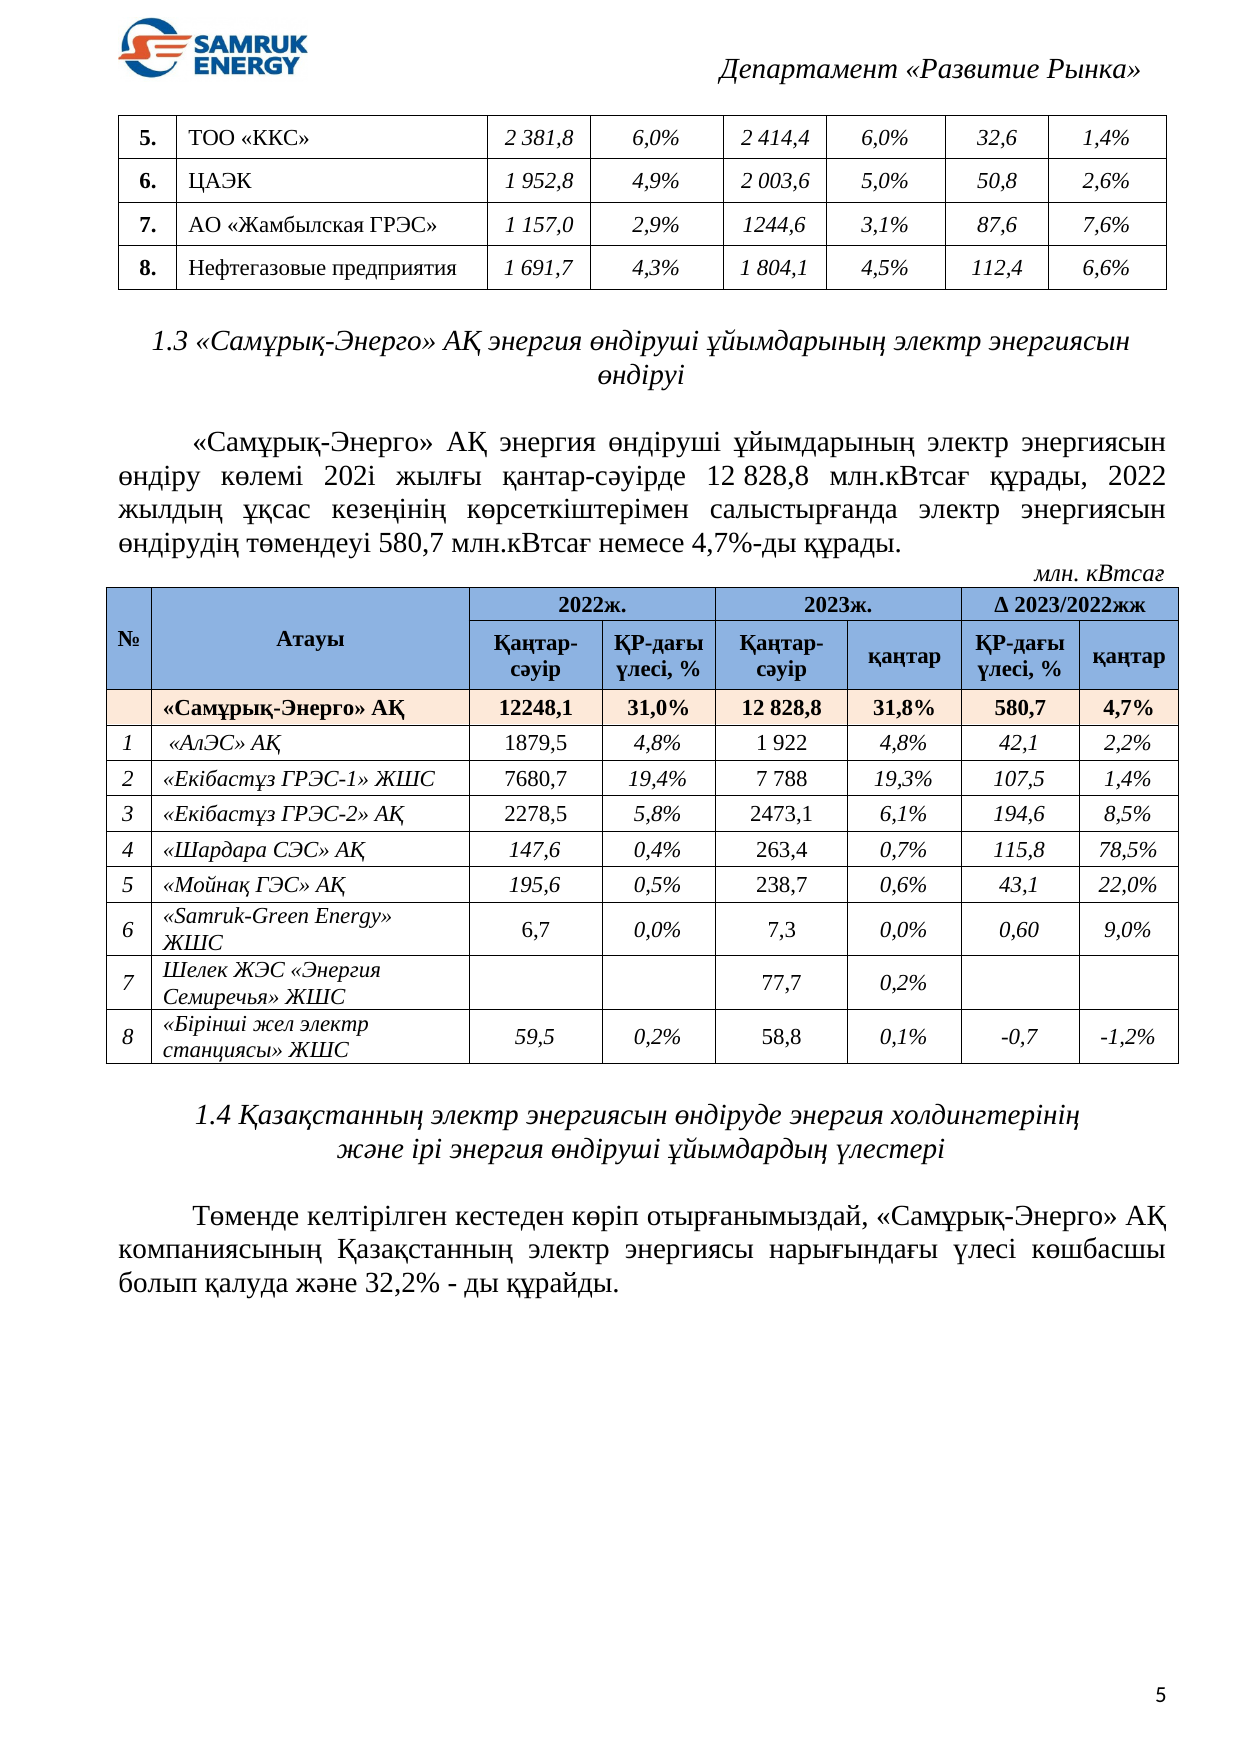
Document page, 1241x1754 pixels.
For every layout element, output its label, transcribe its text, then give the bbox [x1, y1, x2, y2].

table_cell 112,4 [946, 246, 1048, 289]
table_cell 4,7% [1080, 690, 1178, 724]
table_cell «Бірінші жел электр станциясы» ЖШС [152, 1010, 469, 1063]
table_cell 2 381,8 [488, 116, 590, 158]
subtitle 1.3 «Самұрық-Энерго» АҚ энергия өндіруші ұйымдарының электр энергиясын өндіруі [118, 323, 1167, 391]
table_cell қаңтар [1080, 621, 1178, 689]
table_cell 2,2% [1080, 726, 1178, 760]
table_cell 7680,7 [470, 761, 602, 795]
table_cell 0,0% [603, 903, 715, 955]
table_cell 1 952,8 [488, 159, 590, 202]
table_cell -1,2% [1080, 1010, 1178, 1063]
table_cell «Шардара СЭС» АҚ [152, 832, 469, 866]
table_cell 147,6 [470, 832, 602, 866]
table_cell 31,0% [603, 690, 715, 724]
table_cell 0,60 [962, 903, 1079, 955]
table_header Δ 2023/2022жж [962, 588, 1178, 620]
table_cell 0,6% [848, 867, 961, 902]
table_cell 4,8% [848, 726, 961, 760]
table_cell 194,6 [962, 796, 1079, 831]
table_cell 5 [107, 867, 151, 902]
table_cell Қаңтар- сәуір [470, 621, 602, 689]
picture [118, 17, 308, 82]
table_cell 2278,5 [470, 796, 602, 831]
table_cell 12 828,8 [716, 690, 847, 724]
table_cell 8. [119, 246, 176, 289]
table_cell «АлЭС» АҚ [152, 726, 469, 760]
table_cell 7 [107, 956, 151, 1009]
table_cell 2473,1 [716, 796, 847, 831]
table_cell 115,8 [962, 832, 1079, 866]
table_cell 6 [107, 903, 151, 955]
table_cell 1 804,1 [724, 246, 826, 289]
subtitle 1.4 Қазақстанның электр энергиясын өндіруде энергия холдингтерінің және ірі энергия өндіруші ұйымдардың үлестері [118, 1097, 1167, 1164]
table_cell -0,7 [962, 1010, 1079, 1063]
table_cell 3,1% [827, 203, 945, 244]
table_cell қаңтар [848, 621, 961, 689]
table_cell 7,3 [716, 903, 847, 955]
table_cell 5. [119, 116, 176, 158]
table_cell «Мойнақ ГЭС» АҚ [152, 867, 469, 902]
table_cell 19,4% [603, 761, 715, 795]
table_cell 6,0% [591, 116, 723, 158]
table_cell 263,4 [716, 832, 847, 866]
table_cell 9,0% [1080, 903, 1178, 955]
table_cell 19,3% [848, 761, 961, 795]
list млн. кВтсағ [193, 558, 1167, 587]
table_cell Қаңтар- сәуір [716, 621, 847, 689]
table_cell 0,1% [848, 1010, 961, 1063]
table_cell 238,7 [716, 867, 847, 902]
table_cell [107, 690, 151, 724]
table_cell 0,4% [603, 832, 715, 866]
table_cell 43,1 [962, 867, 1079, 902]
table_cell 7. [119, 203, 176, 244]
table_cell «Samruk-Green Energy» ЖШС [152, 903, 469, 955]
table_cell 195,6 [470, 867, 602, 902]
table_cell ЦАЭК [177, 159, 487, 202]
table_cell ҚР-дағы үлесі, % [603, 621, 715, 689]
table_cell 6,7 [470, 903, 602, 955]
table_cell 1244,6 [724, 203, 826, 244]
table_header 2022ж. [470, 588, 715, 620]
table_cell 1 922 [716, 726, 847, 760]
table_cell 1 691,7 [488, 246, 590, 289]
table_cell 59,5 [470, 1010, 602, 1063]
table_cell 22,0% [1080, 867, 1178, 902]
table_cell 42,1 [962, 726, 1079, 760]
table_cell 2,6% [1049, 159, 1166, 202]
list Төменде келтірілген кестеден көріп отырғанымыздай, «Самұрық-Энерго» АҚ компаниясының Қазақстанның электр энергиясы нарығындағы үлесі көшбасшы болып қалуда және 32,2% - ды құрайды. [118, 1198, 1167, 1299]
table_cell 7,6% [1049, 203, 1166, 244]
table_cell АО «Жамбылская ГРЭС» [177, 203, 487, 244]
table_cell 7 788 [716, 761, 847, 795]
table_cell Шелек ЖЭС «Энергия Семиречья» ЖШС [152, 956, 469, 1009]
table_cell 31,8% [848, 690, 961, 724]
table_cell 4,9% [591, 159, 723, 202]
table_cell 8,5% [1080, 796, 1178, 831]
table_cell 2 414,4 [724, 116, 826, 158]
table_cell [603, 956, 715, 1009]
table_cell 87,6 [946, 203, 1048, 244]
table_cell 0,2% [603, 1010, 715, 1063]
table_cell 4 [107, 832, 151, 866]
table_header 2023ж. [716, 588, 961, 620]
table_cell 2,9% [591, 203, 723, 244]
table_cell 58,8 [716, 1010, 847, 1063]
text «Самұрық-Энерго» АҚ энергия өндіруші ұйымдарының электр энергиясын өндіру көлемі 202і жылғы қантар-сәуірде 12 828,8 млн.кВтсағ құрады, 2022 жылдың ұқсас кезеңінің көрсеткіштерімен салыстырғанда электр энергиясын өндірудің төмендеуі 580,7 млн.кВтсағ немесе 4,7%-ды құрады. [118, 424, 1167, 558]
table_cell 2 003,6 [724, 159, 826, 202]
table_cell 4,8% [603, 726, 715, 760]
table_cell 5,0% [827, 159, 945, 202]
table_header № [107, 588, 151, 689]
table_cell 0,5% [603, 867, 715, 902]
table_cell «Самұрық-Энерго» АҚ [152, 690, 469, 724]
table_cell 1,4% [1080, 761, 1178, 795]
table_cell 1879,5 [470, 726, 602, 760]
table_cell 1,4% [1049, 116, 1166, 158]
table_cell 1 157,0 [488, 203, 590, 244]
table_cell 1 [107, 726, 151, 760]
table_cell [470, 956, 602, 1009]
table_cell 50,8 [946, 159, 1048, 202]
table_cell 32,6 [946, 116, 1048, 158]
table_cell 6,0% [827, 116, 945, 158]
table_cell 3 [107, 796, 151, 831]
table_cell [962, 956, 1079, 1009]
table_cell Нефтегазовые предприятия [177, 246, 487, 289]
table_cell ҚР-дағы үлесі, % [962, 621, 1079, 689]
table_cell 0,0% [848, 903, 961, 955]
table_cell 6,1% [848, 796, 961, 831]
table_cell ТОО «ККС» [177, 116, 487, 158]
table_cell 4,3% [591, 246, 723, 289]
table_cell 12248,1 [470, 690, 602, 724]
table_cell «Екібастұз ГРЭС-1» ЖШС [152, 761, 469, 795]
table_cell «Екібастұз ГРЭС-2» АҚ [152, 796, 469, 831]
table_cell 0,7% [848, 832, 961, 866]
table_cell 6. [119, 159, 176, 202]
table_cell 0,2% [848, 956, 961, 1009]
table_cell 6,6% [1049, 246, 1166, 289]
table_cell [1080, 956, 1178, 1009]
table_cell 2 [107, 761, 151, 795]
table_cell 78,5% [1080, 832, 1178, 866]
table_cell 4,5% [827, 246, 945, 289]
table_cell 580,7 [962, 690, 1079, 724]
table_cell 5,8% [603, 796, 715, 831]
table_cell 8 [107, 1010, 151, 1063]
table_cell 107,5 [962, 761, 1079, 795]
table_header Атауы [152, 588, 469, 689]
table_cell 77,7 [716, 956, 847, 1009]
